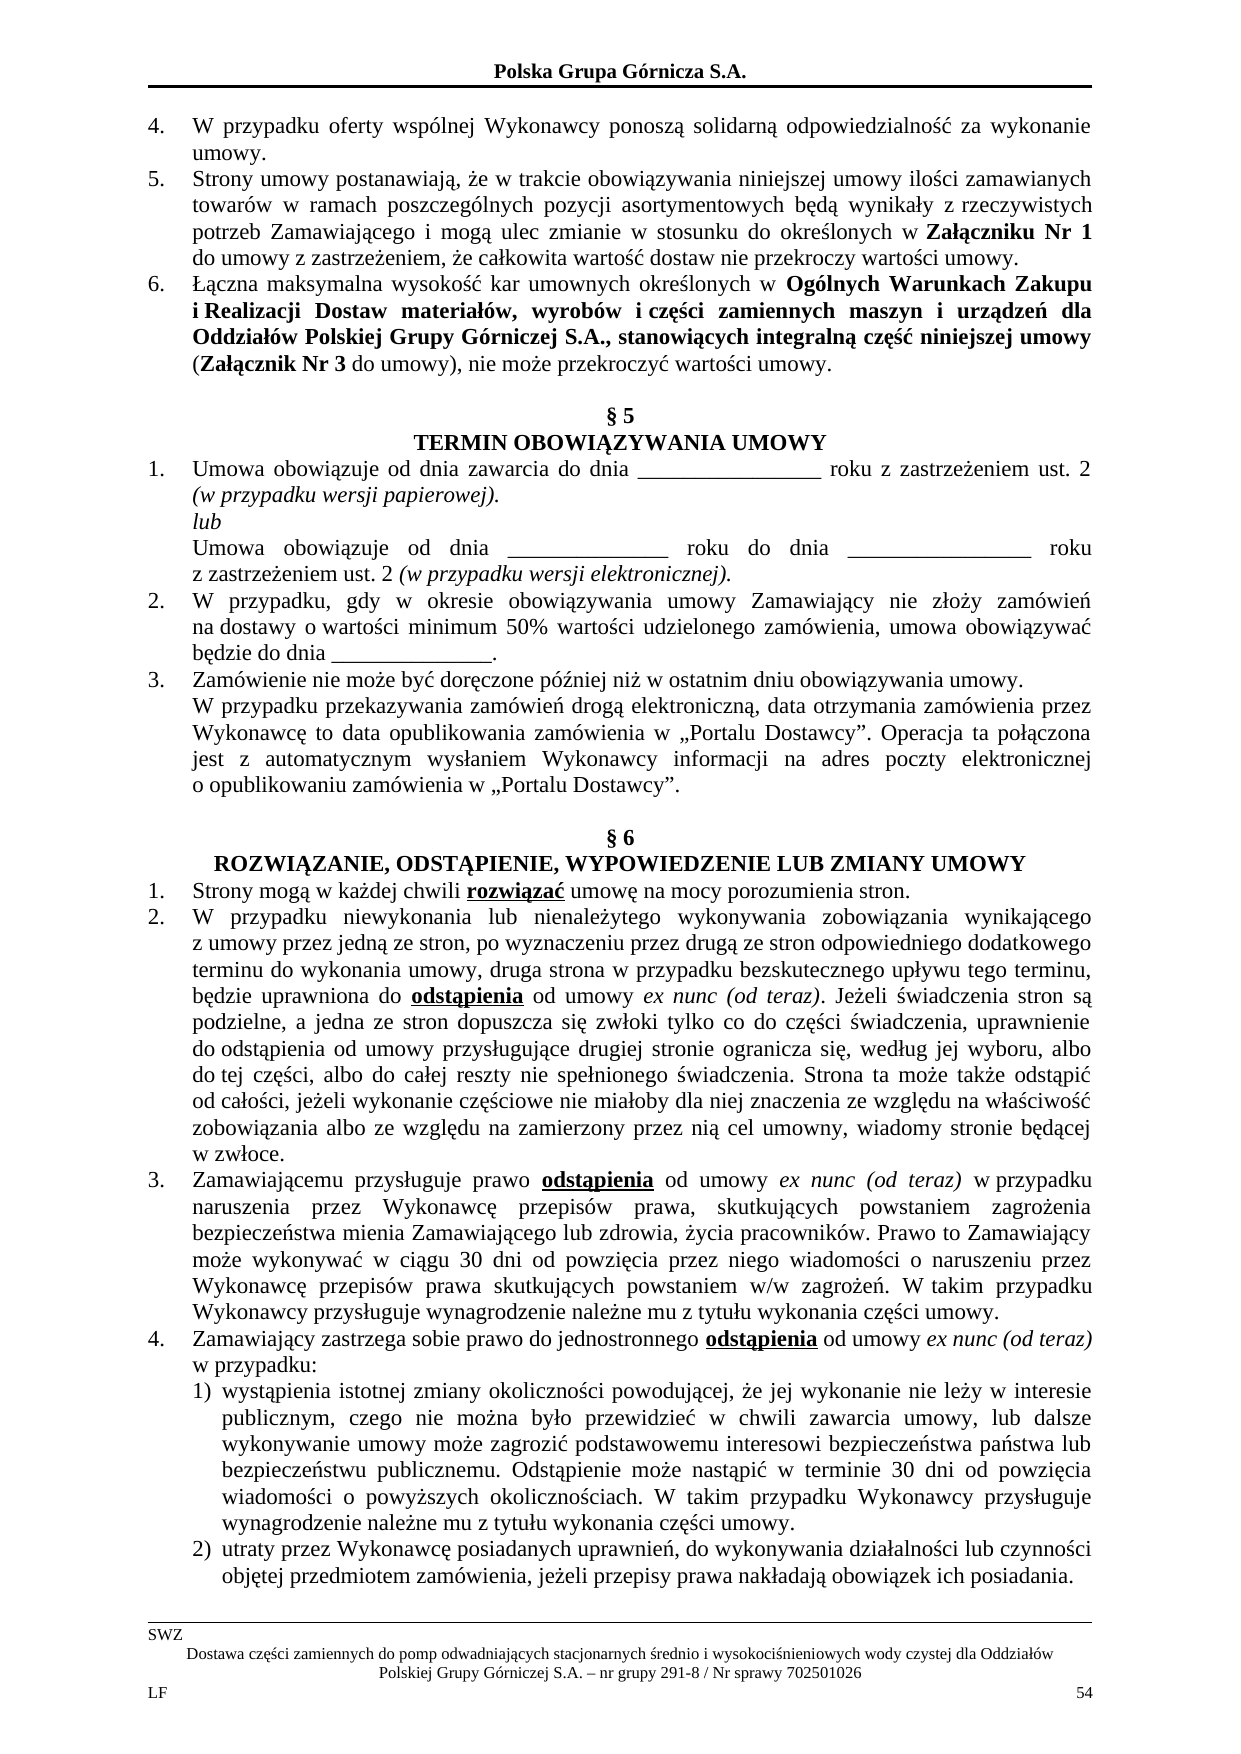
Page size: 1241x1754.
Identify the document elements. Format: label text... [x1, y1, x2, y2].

text lub [192, 508, 1092, 534]
text § 5 [148, 402, 1092, 429]
list Zamówienie nie może być doręczone później niż w ostatnim dniu obowiązywania umowy. [148, 666, 1092, 692]
list Strony mogą w każdej chwili rozwiązać umowę na mocy porozumienia stron. [148, 877, 1092, 903]
text W przypadku przekazywania zamówień drogą elektroniczną, data otrzymania zamówienia przez Wykonawcę to data opublikowania zamówienia w „Portalu Dostawcy”. Operacja ta połączona jest z automatycznym wysłaniem Wykonawcy informacji na adres poczty elektronicznej o opublikowaniu zamówienia w „Portalu Dostawcy”. [192, 692, 1092, 798]
list wystąpienia istotnej zmiany okoliczności powodującej, że jej wykonanie nie leży w interesie publicznym, czego nie można było przewidzieć w chwili zawarcia umowy, lub dalsze wykonywanie umowy może zagrozić podstawowemu interesowi bezpieczeństwa państwa lub bezpieczeństwu publicznemu. Odstąpienie może nastąpić w terminie 30 dni od powzięcia wiadomości o powyższych okolicznościach. W takim przypadku Wykonawcy przysługuje wynagrodzenie należne mu z tytułu wykonania części umowy. [192, 1377, 1092, 1536]
text Umowa obowiązuje od dnia ______________ roku do dnia ________________ roku z zastrzeżeniem ust. 2 (w przypadku wersji elektronicznej). [192, 534, 1092, 587]
list Umowa obowiązuje od dnia zawarcia do dnia ________________ roku z zastrzeżeniem ust. 2 (w przypadku wersji papierowej). [148, 455, 1092, 508]
list Strony umowy postanawiają, że w trakcie obowiązywania niniejszej umowy ilości zamawianych towarów w ramach poszczególnych pozycji asortymentowych będą wynikały z rzeczywistych potrzeb Zamawiającego i mogą ulec zmianie w stosunku do określonych w Załączniku Nr 1 do umowy z zastrzeżeniem, że całkowita wartość dostaw nie przekroczy wartości umowy. [148, 165, 1092, 271]
list W przypadku, gdy w okresie obowiązywania umowy Zamawiający nie złoży zamówień na dostawy o wartości minimum 50% wartości udzielonego zamówienia, umowa obowiązywać będzie do dnia ______________. [148, 587, 1092, 666]
text TERMIN OBOWIĄZYWANIA UMOWY [148, 429, 1092, 455]
text ROZWIĄZANIE, ODSTĄPIENIE, WYPOWIEDZENIE LUB ZMIANY UMOWY [148, 850, 1092, 877]
list utraty przez Wykonawcę posiadanych uprawnień, do wykonywania działalności lub czynności objętej przedmiotem zamówienia, jeżeli przepisy prawa nakładają obowiązek ich posiadania. [192, 1536, 1092, 1588]
list W przypadku oferty wspólnej Wykonawcy ponoszą solidarną odpowiedzialność za wykonanie umowy. [148, 112, 1092, 165]
list Zamawiający zastrzega sobie prawo do jednostronnego odstąpienia od umowy ex nunc (od teraz) w przypadku: [148, 1325, 1092, 1377]
list W przypadku niewykonania lub nienależytego wykonywania zobowiązania wynikającego z umowy przez jedną ze stron, po wyznaczeniu przez drugą ze stron odpowiedniego dodatkowego terminu do wykonania umowy, druga strona w przypadku bezskutecznego upływu tego terminu, będzie uprawniona do odstąpienia od umowy ex nunc (od teraz). Jeżeli świadczenia stron są podzielne, a jedna ze stron dopuszcza się zwłoki tylko co do części świadczenia, uprawnienie do odstąpienia od umowy przysługujące drugiej stronie ogranicza się, według jej wyboru, albo do tej części, albo do całej reszty nie spełnionego świadczenia. Strona ta może także odstąpić od całości, jeżeli wykonanie częściowe nie miałoby dla niej znaczenia ze względu na właściwość zobowiązania albo ze względu na zamierzony przez nią cel umowny, wiadomy stronie będącej w zwłoce. [148, 903, 1092, 1167]
list Łączna maksymalna wysokość kar umownych określonych w Ogólnych Warunkach Zakupu i Realizacji Dostaw materiałów, wyrobów i części zamiennych maszyn i urządzeń dla Oddziałów Polskiej Grupy Górniczej S.A., stanowiących integralną część niniejszej umowy (Załącznik Nr 3 do umowy), nie może przekroczyć wartości umowy. [148, 271, 1092, 376]
list Zamawiającemu przysługuje prawo odstąpienia od umowy ex nunc (od teraz) w przypadku naruszenia przez Wykonawcę przepisów prawa, skutkujących powstaniem zagrożenia bezpieczeństwa mienia Zamawiającego lub zdrowia, życia pracowników. Prawo to Zamawiający może wykonywać w ciągu 30 dni od powzięcia przez niego wiadomości o naruszeniu przez Wykonawcę przepisów prawa skutkujących powstaniem w/w zagrożeń. W takim przypadku Wykonawcy przysługuje wynagrodzenie należne mu z tytułu wykonania części umowy. [148, 1167, 1092, 1325]
text § 6 [148, 824, 1092, 850]
